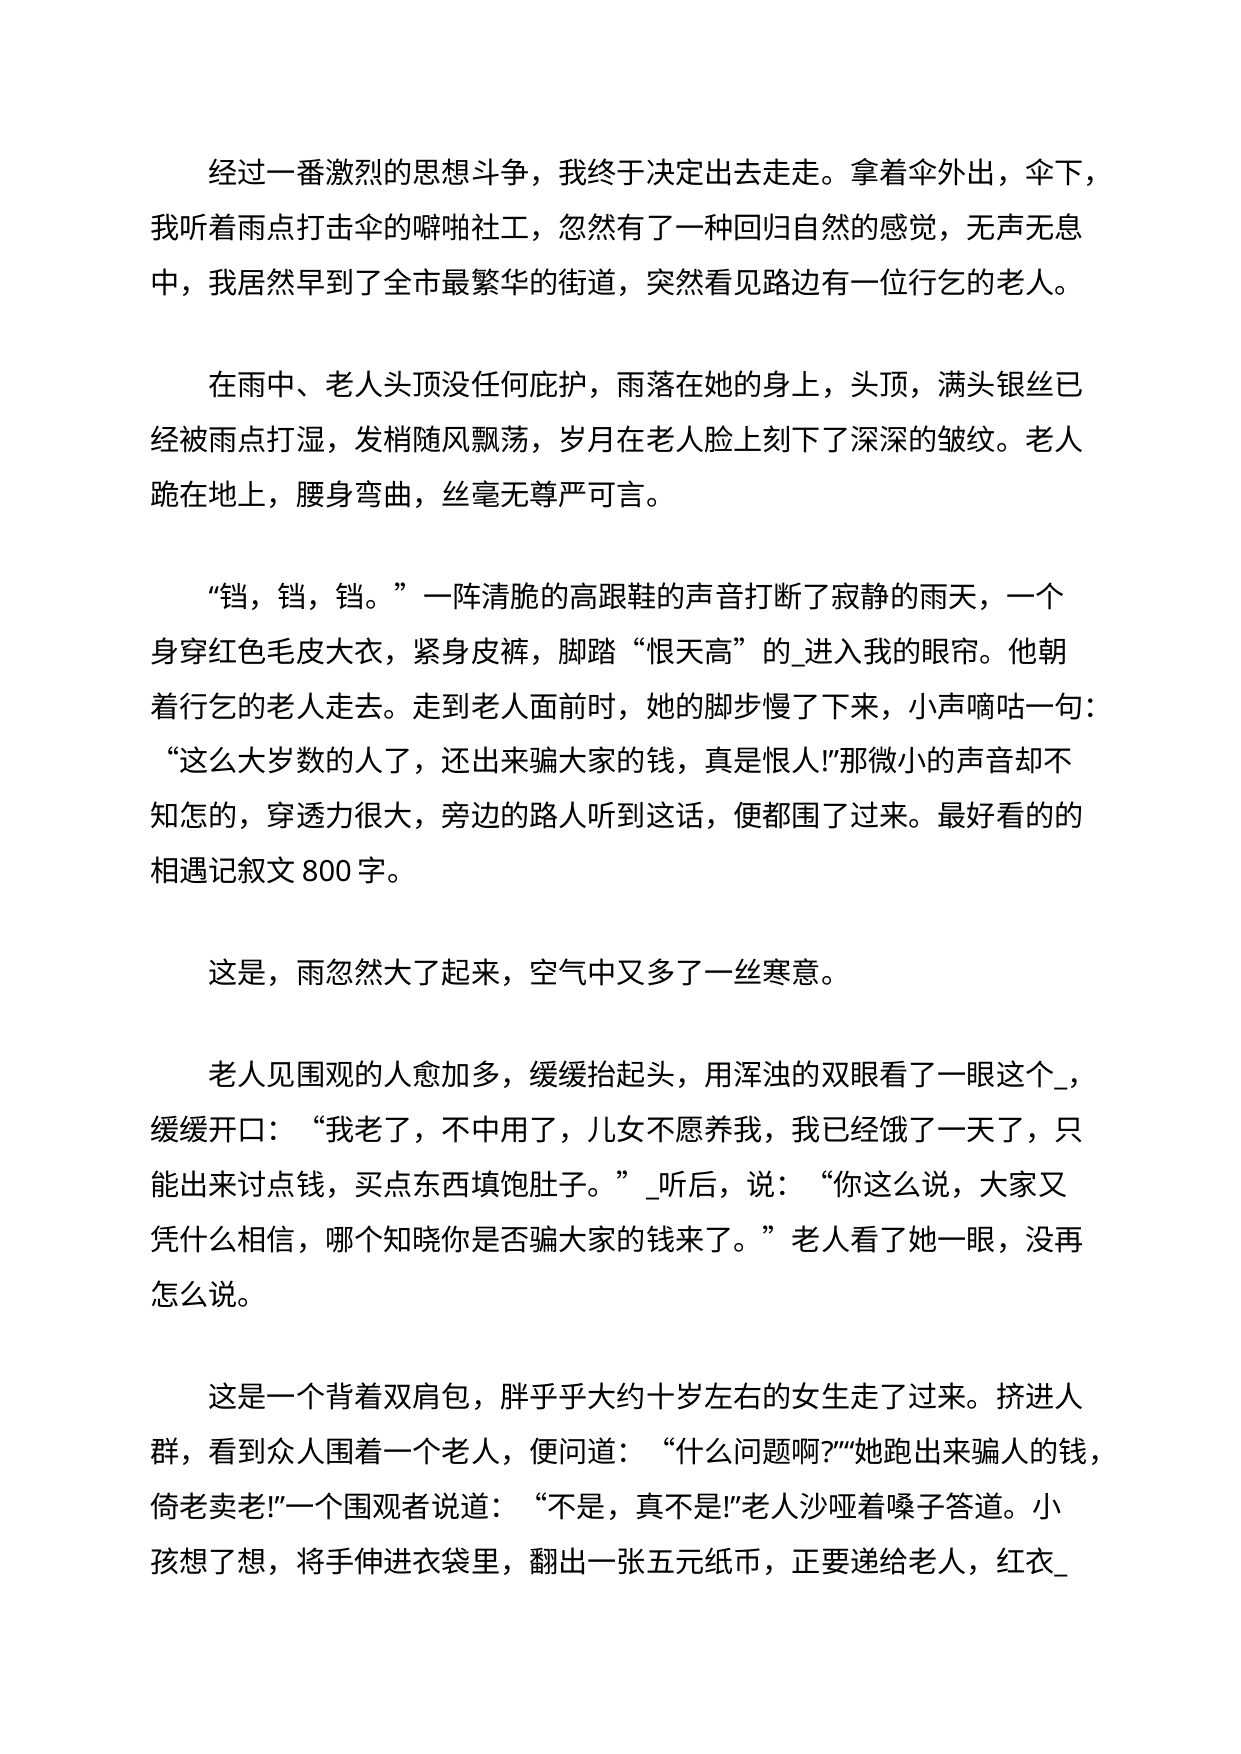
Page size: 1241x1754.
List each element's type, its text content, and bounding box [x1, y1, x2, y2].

text 这是，雨忽然大了起来，空气中又多了一丝寒意。 [150, 950, 1090, 992]
text “铛，铛，铛。”一阵清脆的高跟鞋的声音打断了寂静的雨天，一个身穿红色毛皮大衣，紧身皮裤，脚踏“恨天高”的_进入我的眼帘。他朝着行乞的老人走去。走到老人面前时，她的脚步慢了下来，小声嘀咕一句：“这么大岁数的人了，还出来骗大家的钱，真是恨人!”那微小的声音却不知怎的，穿透力很大，旁边的路人听到这话，便都围了过来。最好看的的相遇记叙文800字。 [150, 573, 1090, 890]
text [150, 1373, 1090, 1581]
text 经过一番激烈的思想斗争，我终于决定出去走走。拿着伞外出，伞下，我听着雨点打击伞的噼啪社工，忽然有了一种回归自然的感觉，无声无息中，我居然早到了全市最繁华的街道，突然看见路边有一位行乞的老人。 [150, 150, 1090, 302]
text 老人见围观的人愈加多，缓缓抬起头，用浑浊的双眼看了一眼这个_，缓缓开口：“我老了，不中用了，儿女不愿养我，我已经饿了一天了，只能出来讨点钱，买点东西填饱肚子。”_听后，说：“你这么说，大家又凭什么相信，哪个知晓你是否骗大家的钱来了。”老人看了她一眼，没再怎么说。 [150, 1052, 1090, 1314]
text 在雨中、老人头顶没任何庇护，雨落在她的身上，头顶，满头银丝已经被雨点打湿，发梢随风飘荡，岁月在老人脸上刻下了深深的皱纹。老人跪在地上，腰身弯曲，丝毫无尊严可言。 [150, 362, 1090, 514]
